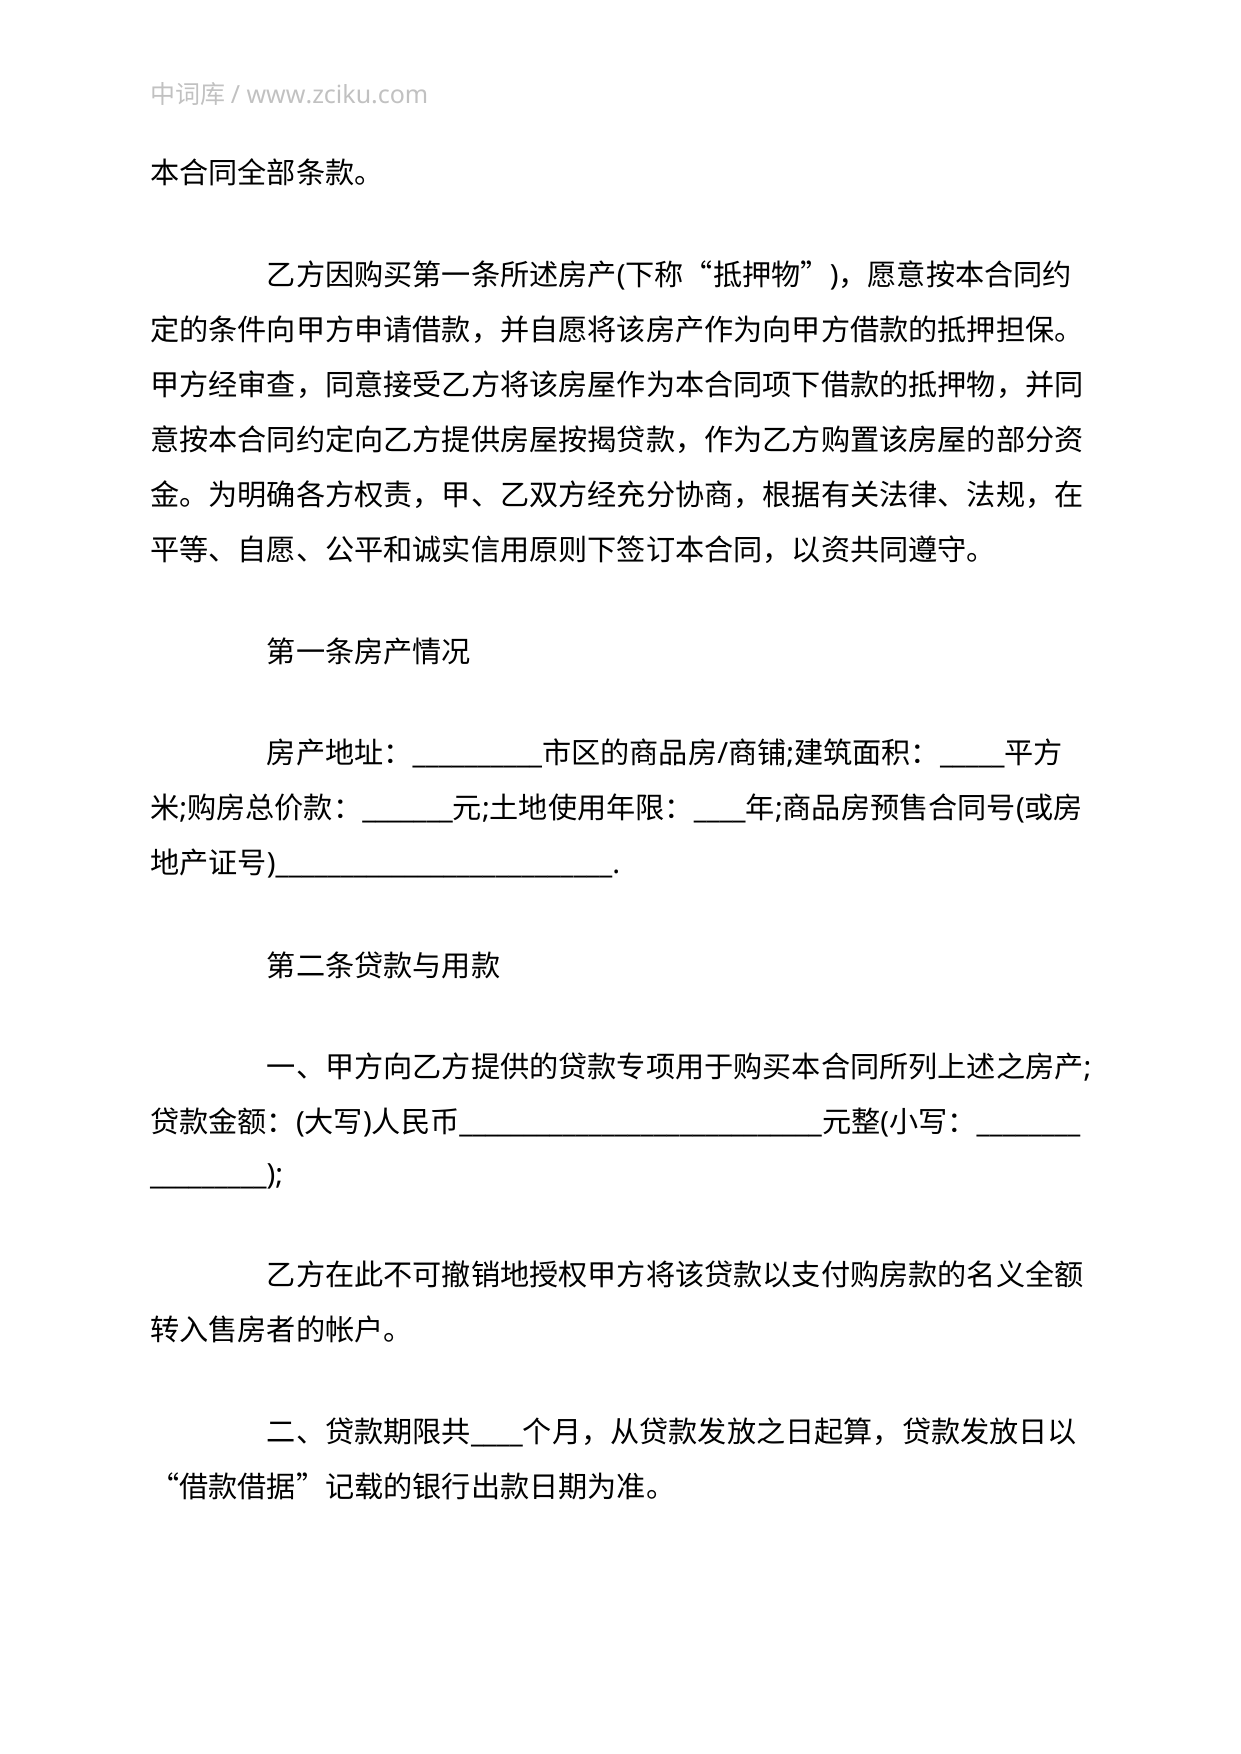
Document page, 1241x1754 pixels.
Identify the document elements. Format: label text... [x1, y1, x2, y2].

text 第一条房产情况 [150, 628, 1090, 671]
text 一、甲方向乙方提供的贷款专项用于购买本合同所列上述之房产;贷款金额：(大写)人民币____________________________元整(小写：_________________); [150, 1044, 1090, 1193]
text 二、贷款期限共____个月，从贷款发放之日起算，贷款发放日以“借款借据”记载的银行出款日期为准。 [150, 1408, 1090, 1506]
text 第二条贷款与用款 [150, 942, 1090, 984]
text 房产地址：__________市区的商品房/商铺;建筑面积：_____平方米;购房总价款：_______元;土地使用年限：____年;商品房预售合同号(或房地产证号)__________________________. [150, 730, 1090, 882]
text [150, 150, 1090, 192]
text 乙方在此不可撤销地授权甲方将该贷款以支付购房款的名义全额转入售房者的帐户。 [150, 1252, 1090, 1349]
text 乙方因购买第一条所述房产(下称“抵押物”)，愿意按本合同约定的条件向甲方申请借款，并自愿将该房产作为向甲方借款的抵押担保。甲方经审查，同意接受乙方将该房屋作为本合同项下借款的抵押物，并同意按本合同约定向乙方提供房屋按揭贷款，作为乙方购置该房屋的部分资金。为明确各方权责，甲、乙双方经充分协商，根据有关法律、法规，在平等、自愿、公平和诚实信用原则下签订本合同，以资共同遵守。 [150, 252, 1090, 569]
